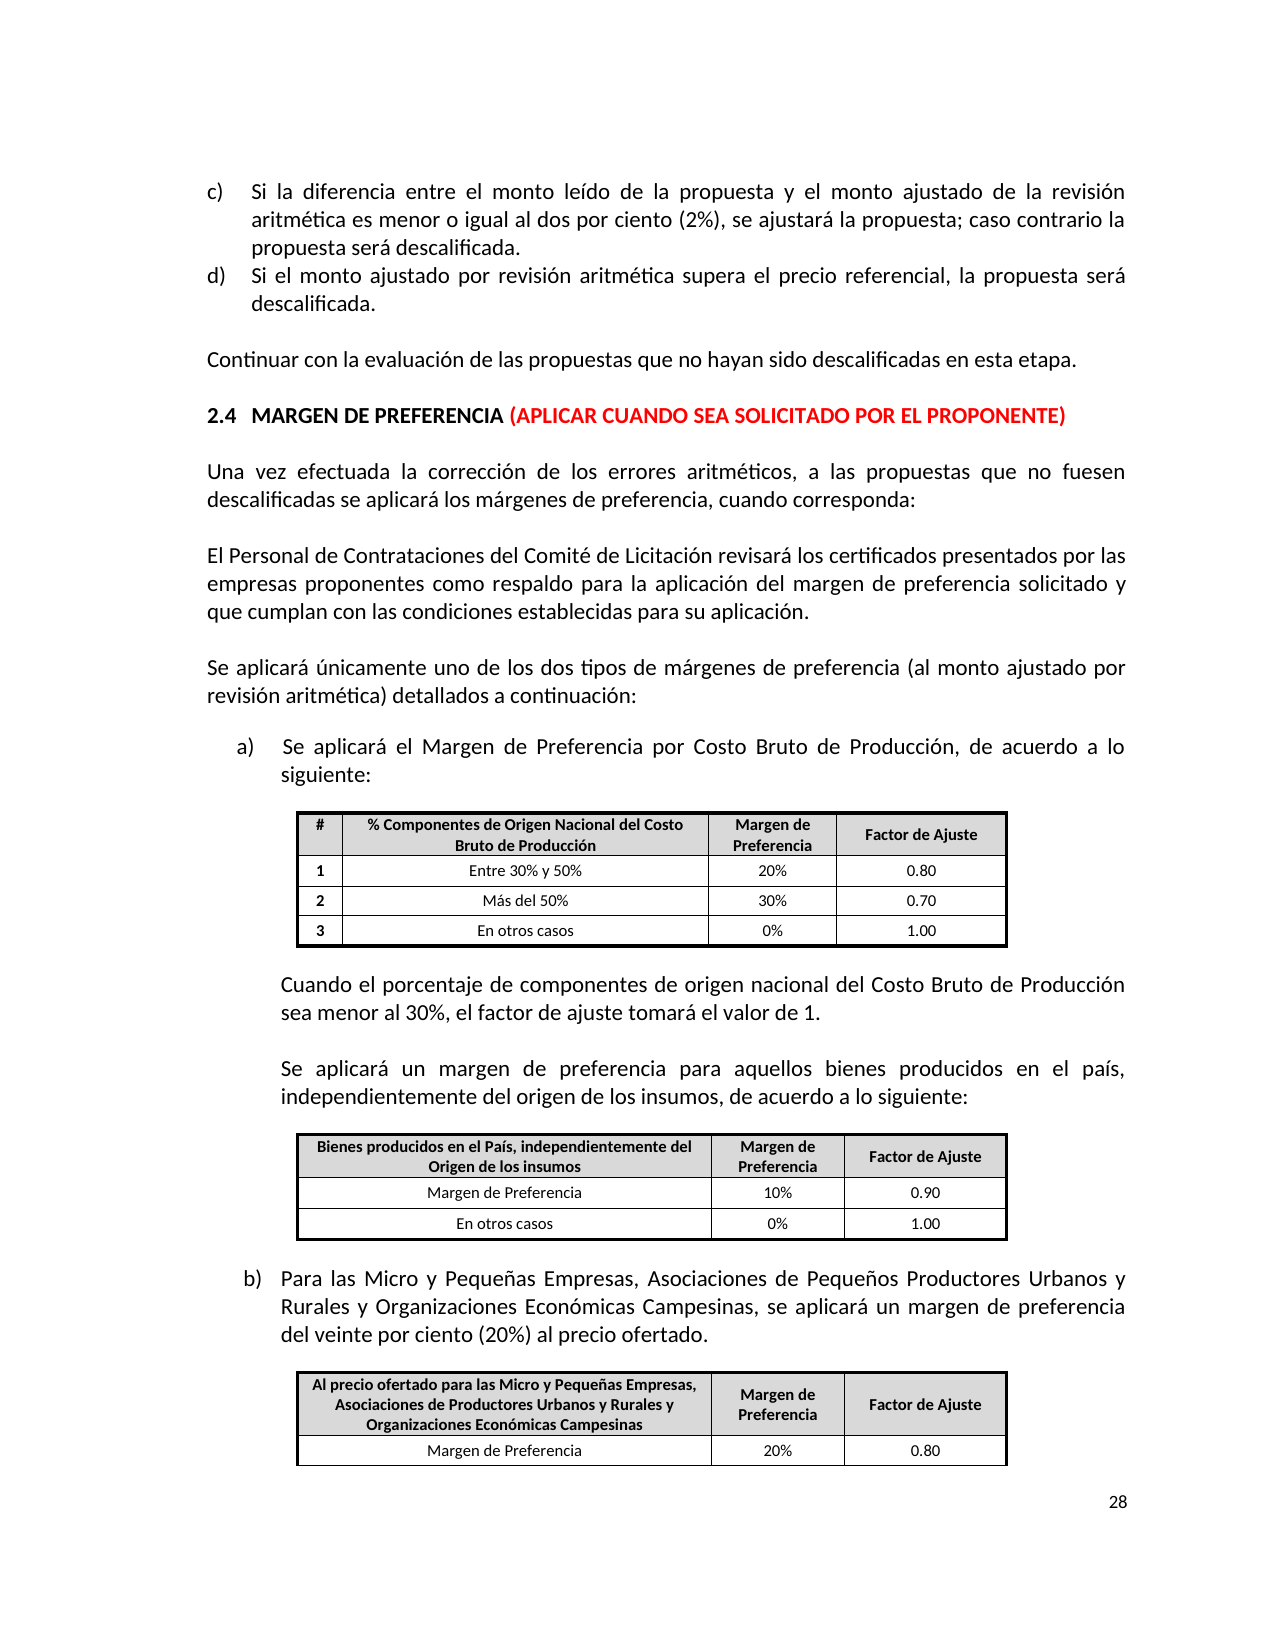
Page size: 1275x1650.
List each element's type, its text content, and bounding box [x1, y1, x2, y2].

table_header Factor de Ajuste [845, 1136, 1005, 1177]
table_cell 0.90 [845, 1178, 1005, 1207]
text Se aplicará únicamente uno de los dos tipos de márgenes de preferencia (al monto ajustado por revisión aritmética) detallados a continuación: [207, 653, 1127, 709]
table_header Factor de Ajuste [837, 815, 1005, 855]
list Para las Micro y Pequeñas Empresas, Asociaciones de Pequeños Productores Urbanos y Rurales y Organizaciones Económicas Campesinas, se aplicará un margen de preferencia del veinte por ciento (20%) al precio ofertado. [243, 1264, 1127, 1348]
table_cell 20% [712, 1436, 844, 1465]
list Si el monto ajustado por revisión aritmética supera el precio referencial, la propuesta será descalificada. [207, 261, 1127, 317]
table_cell Margen de Preferencia [299, 1178, 711, 1207]
table_header Al precio ofertado para las Micro y Pequeñas Empresas, Asociaciones de Productores Urbanos y Rurales y Organizaciones Económicas Campesinas [299, 1374, 711, 1435]
table_cell Margen de Preferencia [299, 1436, 711, 1465]
table_header # [299, 815, 342, 855]
table_cell 10% [712, 1178, 844, 1207]
table_cell 0.80 [837, 856, 1005, 886]
table_header Bienes producidos en el País, independientemente del Origen de los insumos [299, 1136, 711, 1177]
table_cell 0.70 [837, 887, 1005, 915]
table_header Factor de Ajuste [845, 1374, 1005, 1435]
table_cell En otros casos [343, 916, 708, 944]
table_header Margen de Preferencia [712, 1136, 844, 1177]
table_cell En otros casos [299, 1209, 711, 1238]
text Una vez efectuada la corrección de los errores aritméticos, a las propuestas que no fuesen descalificadas se aplicará los márgenes de preferencia, cuando corresponda: [207, 457, 1127, 513]
list Si la diferencia entre el monto leído de la propuesta y el monto ajustado de la revisión aritmética es menor o igual al dos por ciento (2%), se ajustará la propuesta; caso contrario la propuesta será descalificada. [207, 177, 1127, 261]
list Se aplicará el Margen de Preferencia por Costo Bruto de Producción, de acuerdo a lo siguiente: [236, 732, 1127, 788]
table_cell Más del 50% [343, 887, 708, 915]
table_cell 0% [709, 916, 836, 944]
table_cell Entre 30% y 50% [343, 856, 708, 886]
table_cell 1.00 [845, 1209, 1005, 1238]
table_cell 20% [709, 856, 836, 886]
table_cell 30% [709, 887, 836, 915]
table_cell 3 [299, 916, 342, 944]
table_cell 2 [299, 887, 342, 915]
table_cell 1.00 [837, 916, 1005, 944]
list MARGEN DE PREFERENCIA (APLICAR CUANDO SEA SOLICITADO POR EL PROPONENTE) [207, 401, 1127, 429]
text Se aplicará un margen de preferencia para aquellos bienes producidos en el país, independientemente del origen de los insumos, de acuerdo a lo siguiente: [281, 1054, 1127, 1110]
table_cell 1 [299, 856, 342, 886]
text El Personal de Contrataciones del Comité de Licitación revisará los certificados presentados por las empresas proponentes como respaldo para la aplicación del margen de preferencia solicitado y que cumplan con las condiciones establecidas para su aplicación. [207, 541, 1127, 626]
table_header % Componentes de Origen Nacional del Costo Bruto de Producción [343, 815, 708, 855]
text Continuar con la evaluación de las propuestas que no hayan sido descalificadas en esta etapa. [207, 345, 1127, 373]
table_cell 0.80 [845, 1436, 1005, 1465]
table_cell 0% [712, 1209, 844, 1238]
table_header Margen de Preferencia [712, 1374, 844, 1435]
text Cuando el porcentaje de componentes de origen nacional del Costo Bruto de Producción sea menor al 30%, el factor de ajuste tomará el valor de 1. [281, 970, 1127, 1026]
table_header Margen de Preferencia [709, 815, 836, 855]
